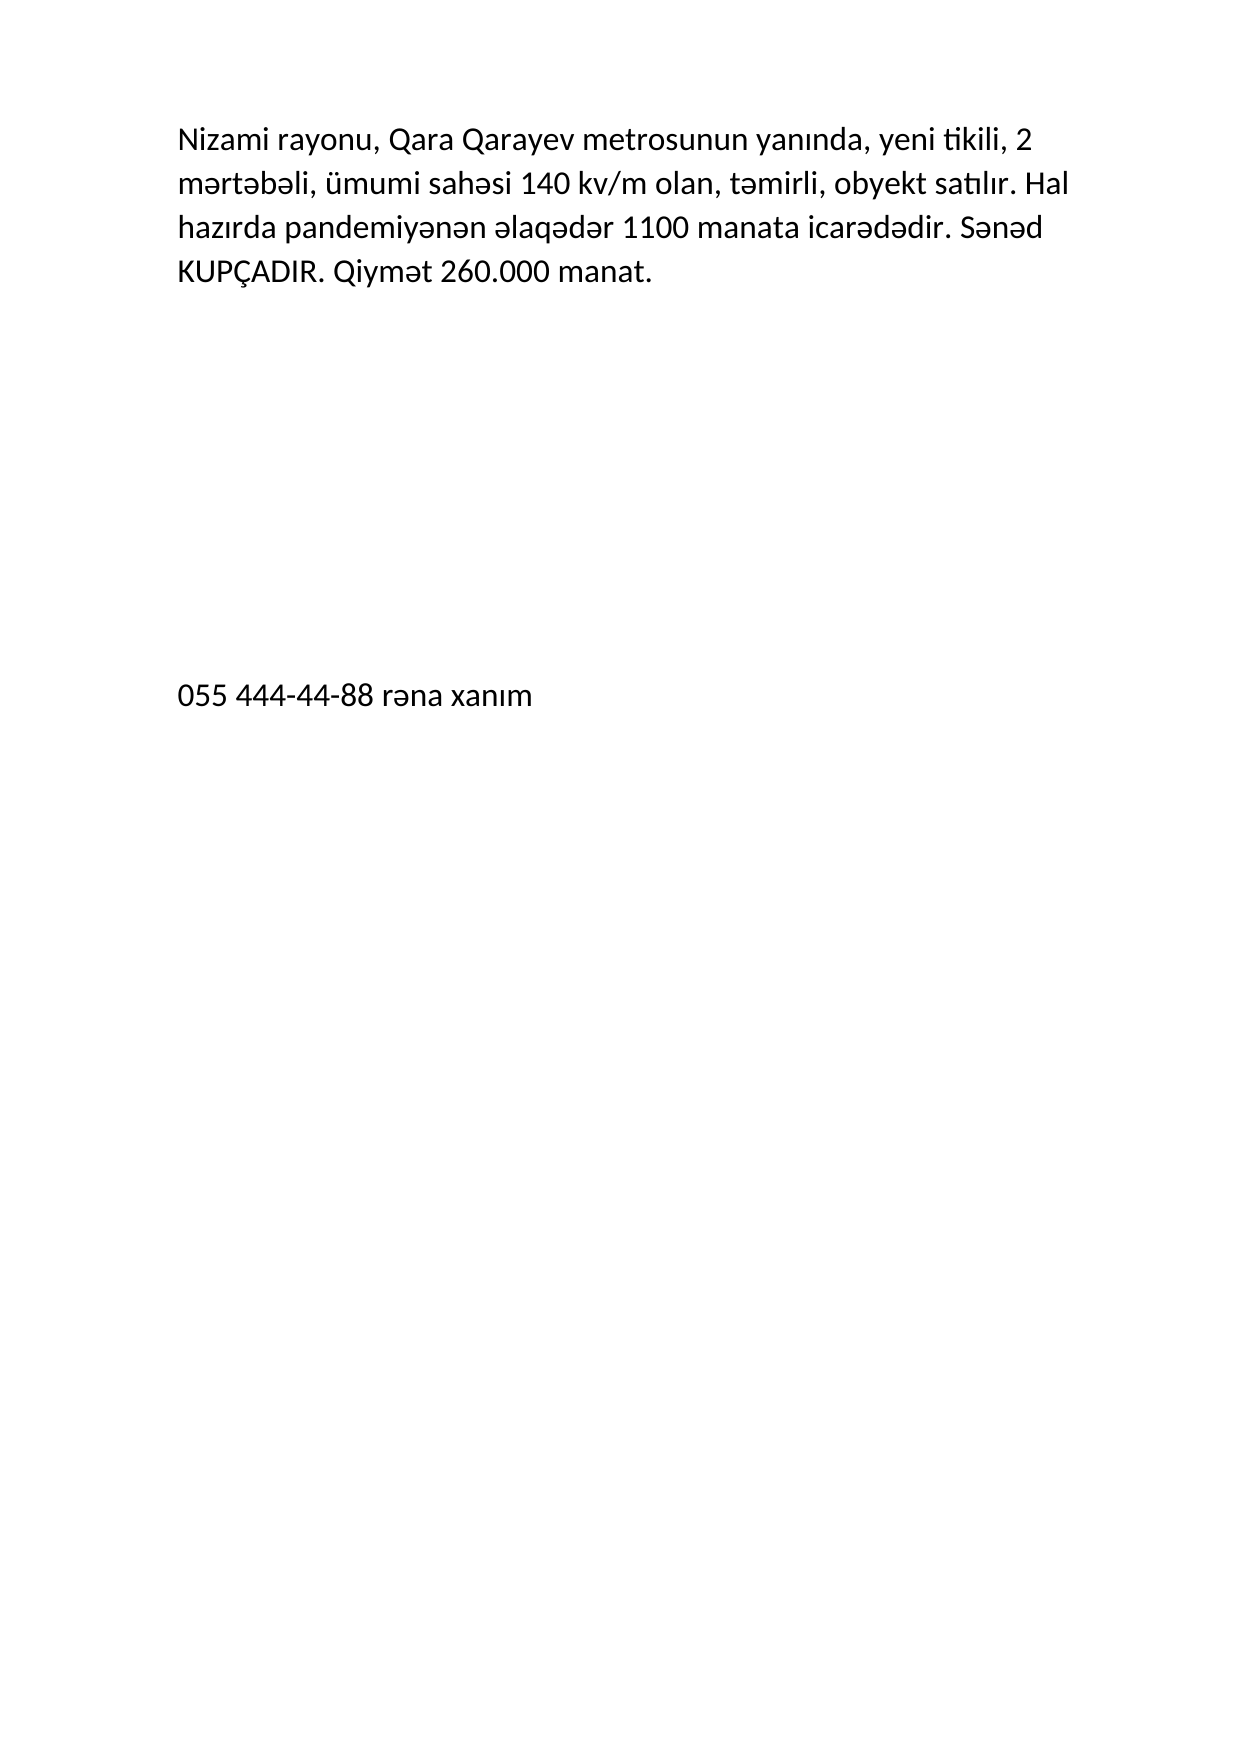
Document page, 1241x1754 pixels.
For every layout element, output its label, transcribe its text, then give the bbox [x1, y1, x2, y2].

text Nizami rayonu, Qara Qarayev metrosunun yanında, yeni tikili, 2 mərtəbəli, ümumi sahəsi 140 kv/m olan, təmirli, obyekt satılır. Hal hazırda pandemiyənən əlaqədər 1100 manata icarədədir. Sənəd KUPÇADIR. Qiymət 260.000 manat. [177, 118, 1152, 291]
text 055 444-44-88 rəna xanım [177, 674, 1152, 715]
